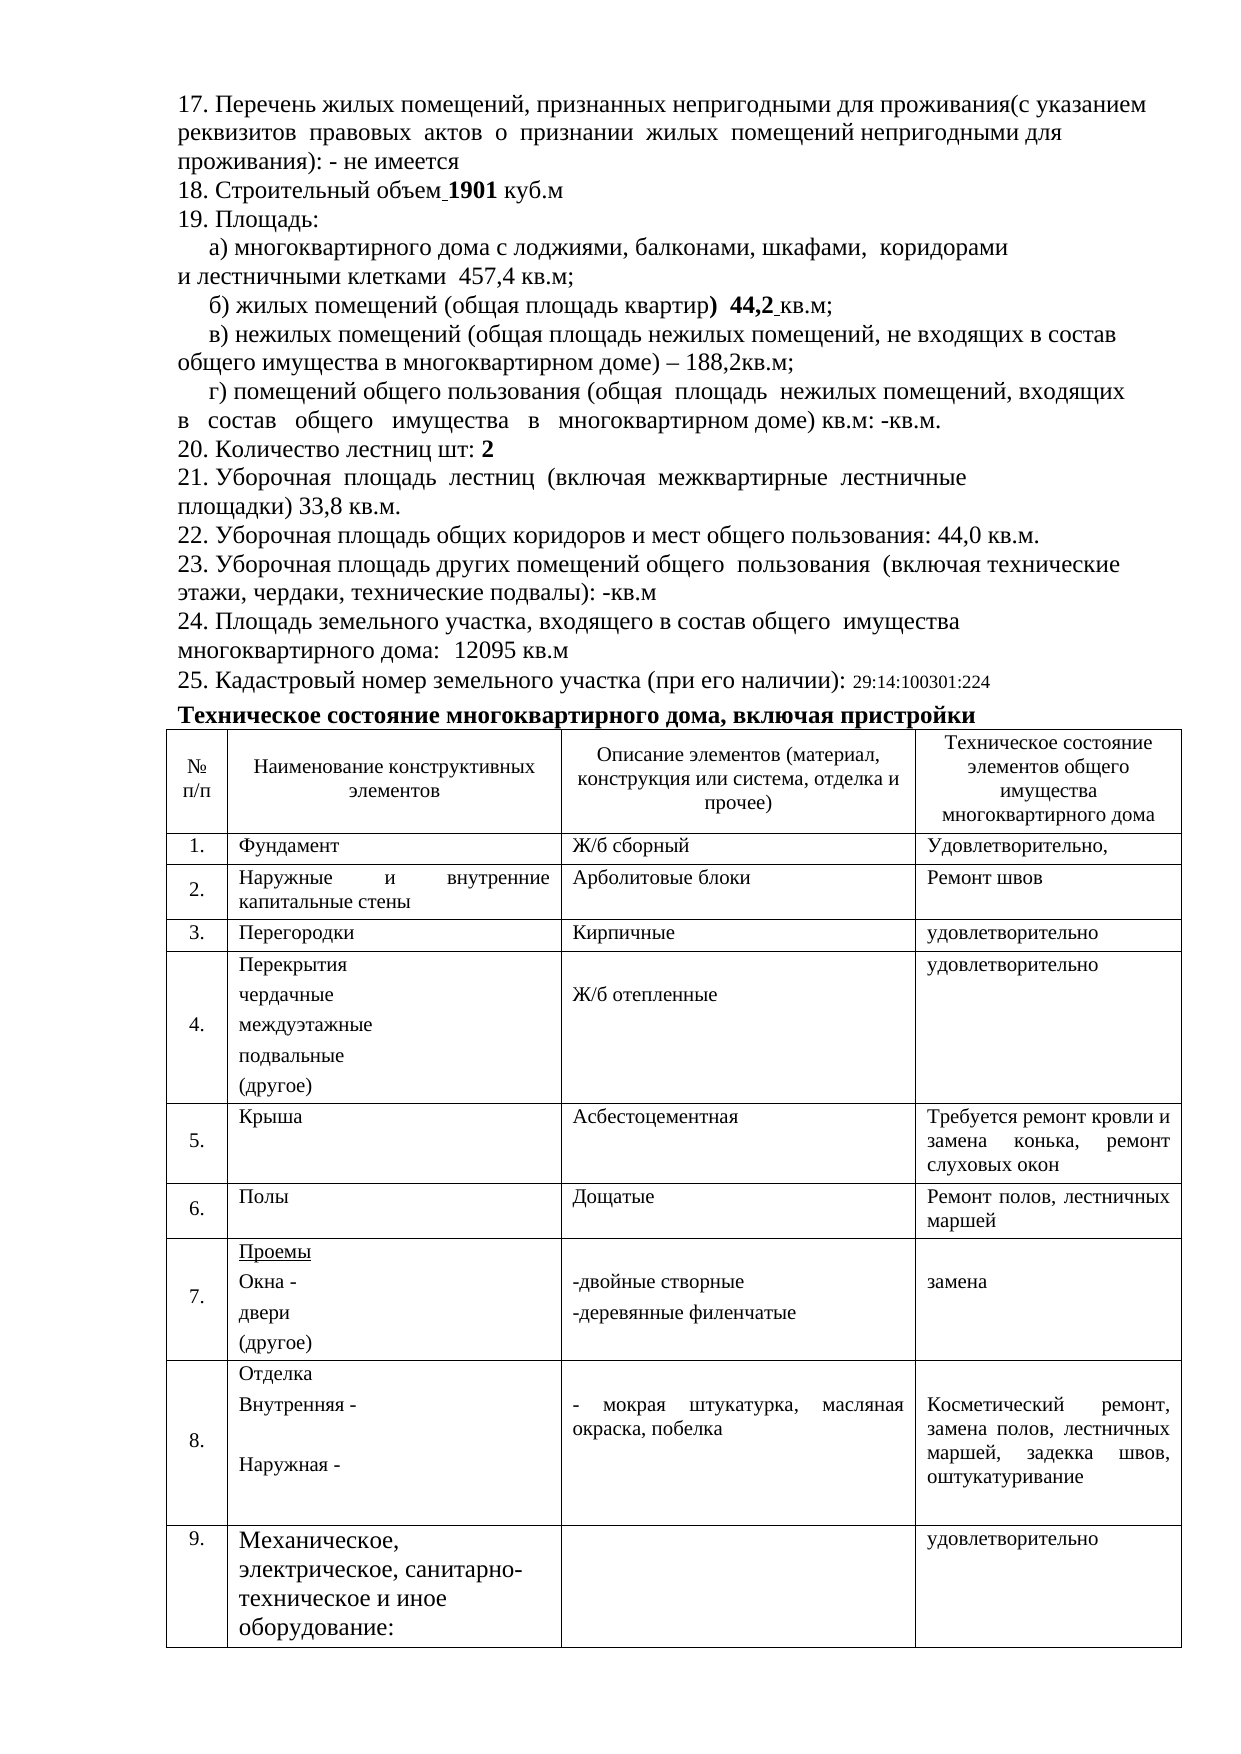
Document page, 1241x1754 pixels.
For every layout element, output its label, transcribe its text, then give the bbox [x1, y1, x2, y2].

text 22. Уборочная площадь общих коридоров и мест общего пользования: 44,0 кв.м. [177, 520, 1152, 549]
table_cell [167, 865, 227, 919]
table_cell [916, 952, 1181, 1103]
table_header Описание элементов (материал, конструкция или система, отделка и прочее) [562, 730, 915, 832]
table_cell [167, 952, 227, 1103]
text 24. Площадь земельного участка, входящего в состав общего имущества многоквартирного дома: 12095 кв.м [177, 606, 1152, 665]
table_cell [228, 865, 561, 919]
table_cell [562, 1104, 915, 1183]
text 23. Уборочная площадь других помещений общего пользования (включая технические этажи, чердаки, технические подвалы): -кв.м [177, 549, 1152, 606]
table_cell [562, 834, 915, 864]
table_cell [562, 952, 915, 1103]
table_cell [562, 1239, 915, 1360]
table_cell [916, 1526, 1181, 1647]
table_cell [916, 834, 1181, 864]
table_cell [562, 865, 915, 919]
text 17. Перечень жилых помещений, признанных непригодными для проживания(с указанием реквизитов правовых актов о признании жилых помещений непригодными для проживания): - не имеется [177, 89, 1152, 175]
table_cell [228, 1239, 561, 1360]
text Техническое состояние многоквартирного дома, включая пристройки [177, 700, 1152, 729]
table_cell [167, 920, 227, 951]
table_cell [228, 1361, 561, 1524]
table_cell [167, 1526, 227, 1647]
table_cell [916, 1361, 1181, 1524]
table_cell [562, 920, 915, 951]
text б) жилых помещений (общая площадь квартир) 44,2 кв.м; [177, 290, 1152, 319]
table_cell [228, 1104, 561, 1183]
text 21. Уборочная площадь лестниц (включая межквартирные лестничные [177, 462, 1152, 491]
text 20. Количество лестниц шт: 2 [177, 434, 1152, 462]
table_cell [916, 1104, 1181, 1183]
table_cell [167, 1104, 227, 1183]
text 18. Строительный объем 1901 куб.м [177, 175, 1152, 204]
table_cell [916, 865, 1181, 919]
text 19. Площадь: [177, 204, 1152, 232]
text 25. Кадастровый номер земельного участка (при его наличии): 29:14:100301:224 [177, 665, 1152, 694]
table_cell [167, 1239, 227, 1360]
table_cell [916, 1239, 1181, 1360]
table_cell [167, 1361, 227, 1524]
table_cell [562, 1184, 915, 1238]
text г) помещений общего пользования (общая площадь нежилых помещений, входящих в состав общего имущества в многоквартирном доме) кв.м: -кв.м. [177, 376, 1152, 434]
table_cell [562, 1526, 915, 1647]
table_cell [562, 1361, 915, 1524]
table_cell Фундамент [228, 834, 561, 864]
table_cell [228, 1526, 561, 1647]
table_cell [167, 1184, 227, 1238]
text а) многоквартирного дома с лоджиями, балконами, шкафами, коридорами [177, 232, 1152, 261]
table_cell 1. [167, 834, 227, 864]
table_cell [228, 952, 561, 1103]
text площадки) 33,8 кв.м. [177, 491, 1152, 520]
text в) нежилых помещений (общая площадь нежилых помещений, не входящих в состав общего имущества в многоквартирном доме) – 188,2кв.м; [177, 319, 1152, 376]
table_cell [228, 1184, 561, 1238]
table_header Техническое состояние элементов общего имущества многоквартирного дома [916, 730, 1181, 832]
text и лестничными клетками 457,4 кв.м; [177, 261, 1152, 290]
table_header № п/п [167, 730, 227, 832]
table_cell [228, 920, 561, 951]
table_header Наименование конструктивных элементов [228, 730, 561, 832]
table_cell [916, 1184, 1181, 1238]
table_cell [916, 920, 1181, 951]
